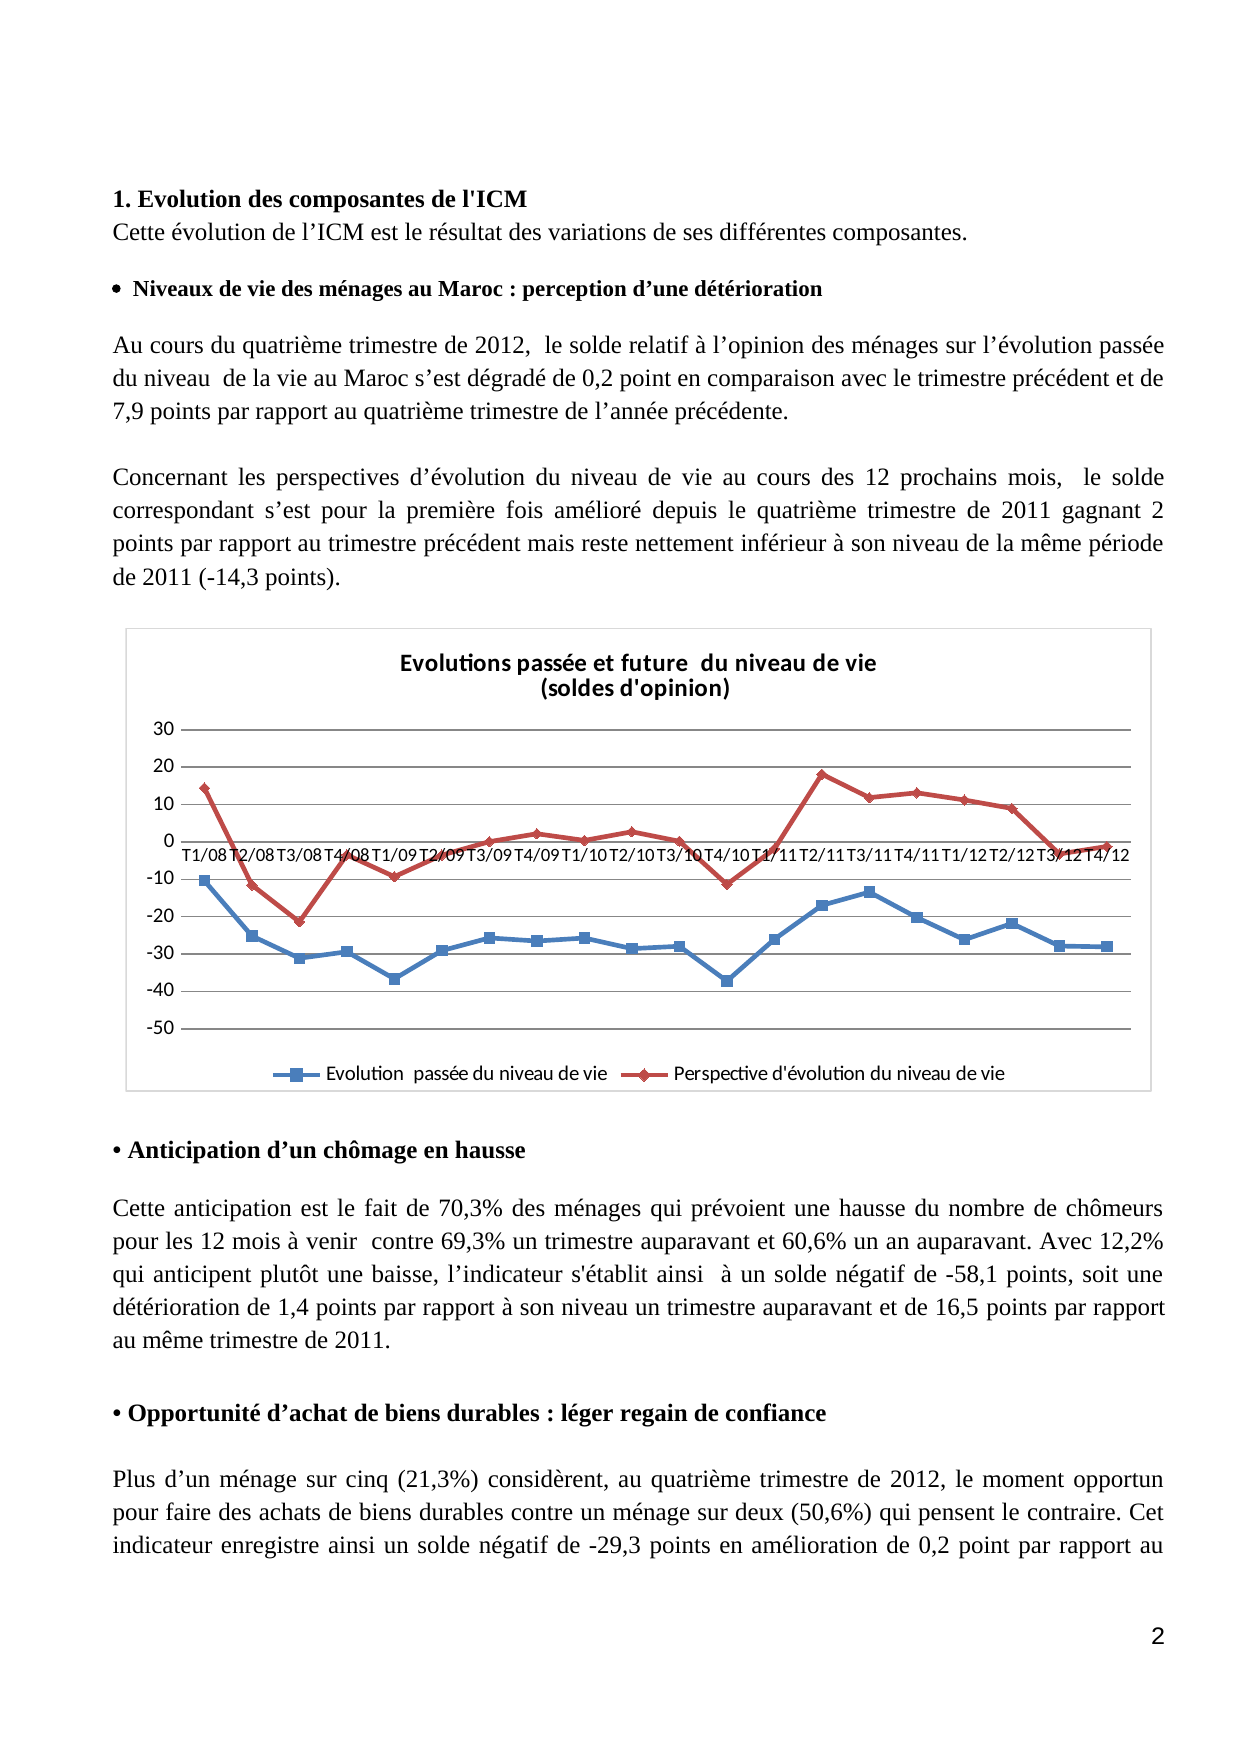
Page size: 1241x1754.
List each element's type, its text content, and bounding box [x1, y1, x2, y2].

text Au cours du quatrième trimestre de 2012, le solde relatif à l’opinion des ménages sur l’évolution passée du niveau de la vie au Maroc s’est dégradé de 0,2 point en comparaison avec le trimestre précédent et de 7,9 points par rapport au quatrième trimestre de l’année précédente. [112, 330, 1165, 425]
text • Anticipation d’un chômage en hausse [112, 1135, 1165, 1164]
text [112, 1464, 1165, 1558]
text Concernant les perspectives d’évolution du niveau de vie au cours des 12 prochains mois, le solde correspondant s’est pour la première fois amélioré depuis le quatrième trimestre de 2011 gagnant 2 points par rapport au trimestre précédent mais reste nettement inférieur à son niveau de la même période de 2011 (-14,3 points). [112, 462, 1165, 590]
text 1. Evolution des composantes de l'ICM [112, 184, 1165, 213]
list Niveaux de vie des ménages au Maroc : perception d’une détérioration [112, 275, 1165, 302]
text • Opportunité d’achat de biens durables : léger regain de confiance [112, 1398, 1165, 1426]
text Cette anticipation est le fait de 70,3% des ménages qui prévoient une hausse du nombre de chômeurs pour les 12 mois à venir contre 69,3% un trimestre auparavant et 60,6% un an auparavant. Avec 12,2% qui anticipent plutôt une baisse, l’indicateur s'établit ainsi à un solde négatif de -58,1 points, soit une détérioration de 1,4 points par rapport à son niveau un trimestre auparavant et de 16,5 points par rapport au même trimestre de 2011. [112, 1193, 1165, 1354]
text Cette évolution de l’ICM est le résultat des variations de ses différentes composantes. [112, 217, 1165, 246]
